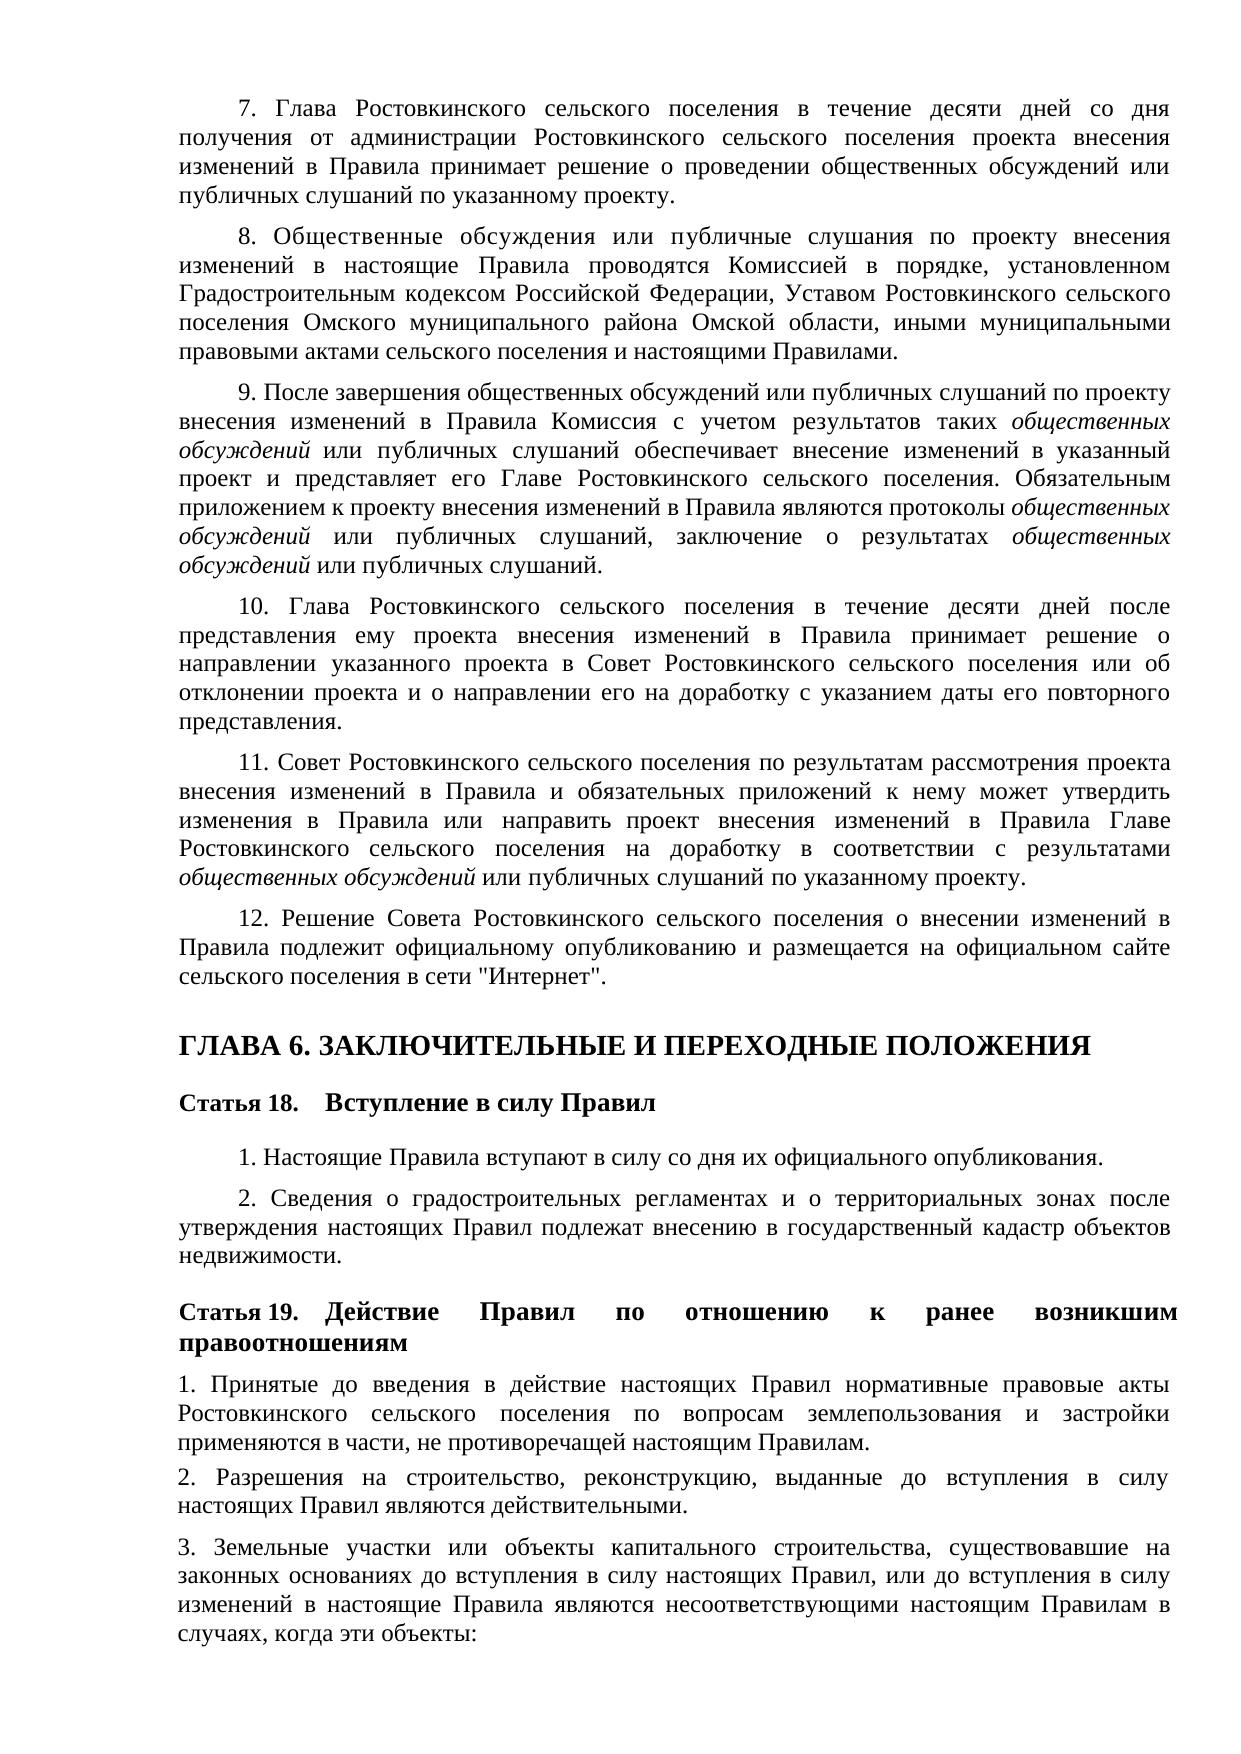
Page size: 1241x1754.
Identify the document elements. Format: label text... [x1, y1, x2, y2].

text 11. Совет Ростовкинского сельского поселения по результатам рассмотрения проекта внесения изменений в Правила и обязательных приложений к нему может утвердить изменения в Правила или направить проект внесения изменений в Правила Главе Ростовкинского сельского поселения на доработку в соответствии с результатами общественных обсуждений или публичных слушаний по указанному проекту. [179, 747, 1171, 891]
text 2. Разрешения на строительство, реконструкцию, выданные до вступления в силу настоящих Правил являются действительными. [177, 1462, 1170, 1519]
text Статья 18. Вступление в силу Правил [179, 1087, 1178, 1118]
text 9. После завершения общественных обсуждений или публичных слушаний по проекту внесения изменений в Правила Комиссия с учетом результатов таких общественных обсуждений или публичных слушаний обеспечивает внесение изменений в указанный проект и представляет его Главе Ростовкинского сельского поселения. Обязательным приложением к проекту внесения изменений в Правила являются протоколы общественных обсуждений или публичных слушаний, заключение о результатах общественных обсуждений или публичных слушаний. [179, 377, 1171, 578]
text 12. Решение Совета Ростовкинского сельского поселения о внесении изменений в Правила подлежит официальному опубликованию и размещается на официальном сайте сельского поселения в сети "Интернет". [179, 903, 1171, 990]
text ГЛАВА 6. ЗАКЛЮЧИТЕЛЬНЫЕ И ПЕРЕХОДНЫЕ ПОЛОЖЕНИЯ [179, 1028, 1178, 1061]
text 2. Сведения о градостроительных регламентах и о территориальных зонах после утверждения настоящих Правил подлежат внесению в государственный кадастр объектов недвижимости. [179, 1183, 1171, 1269]
text 1. Настоящие Правила вступают в силу со дня их официального опубликования. [238, 1142, 1178, 1171]
text 1. Принятые до введения в действие настоящих Правил нормативные правовые акты Ростовкинского сельского поселения по вопросам землепользования и застройки применяются в части, не противоречащей настоящим Правилам. [177, 1369, 1170, 1455]
text Статья 19. Действие Правил по отношению к ранее возникшим правоотношениям [179, 1295, 1178, 1357]
text 10. Глава Ростовкинского сельского поселения в течение десяти дней после представления ему проекта внесения изменений в Правила принимает решение о направлении указанного проекта в Совет Ростовкинского сельского поселения или об отклонении проекта и о направлении его на доработку с указанием даты его повторного представления. [179, 591, 1171, 735]
text 7. Глава Ростовкинского сельского поселения в течение десяти дней со дня получения от администрации Ростовкинского сельского поселения проекта внесения изменений в Правила принимает решение о проведении общественных обсуждений или публичных слушаний по указанному проекту. [179, 93, 1170, 208]
text 8. Общественные обсуждения или публичные слушания по проекту внесения изменений в настоящие Правила проводятся Комиссией в порядке, установленном Градостроительным кодексом Российской Федерации, Уставом Ростовкинского сельского поселения Омского муниципального района Омской области, иными муниципальными правовыми актами сельского поселения и настоящими Правилами. [179, 221, 1171, 365]
text 3. Земельные участки или объекты капитального строительства, существовавшие на законных основаниях до вступления в силу настоящих Правил, или до вступления в силу изменений в настоящие Правила являются несоответствующими настоящим Правилам в случаях, когда эти объекты: [177, 1532, 1170, 1647]
